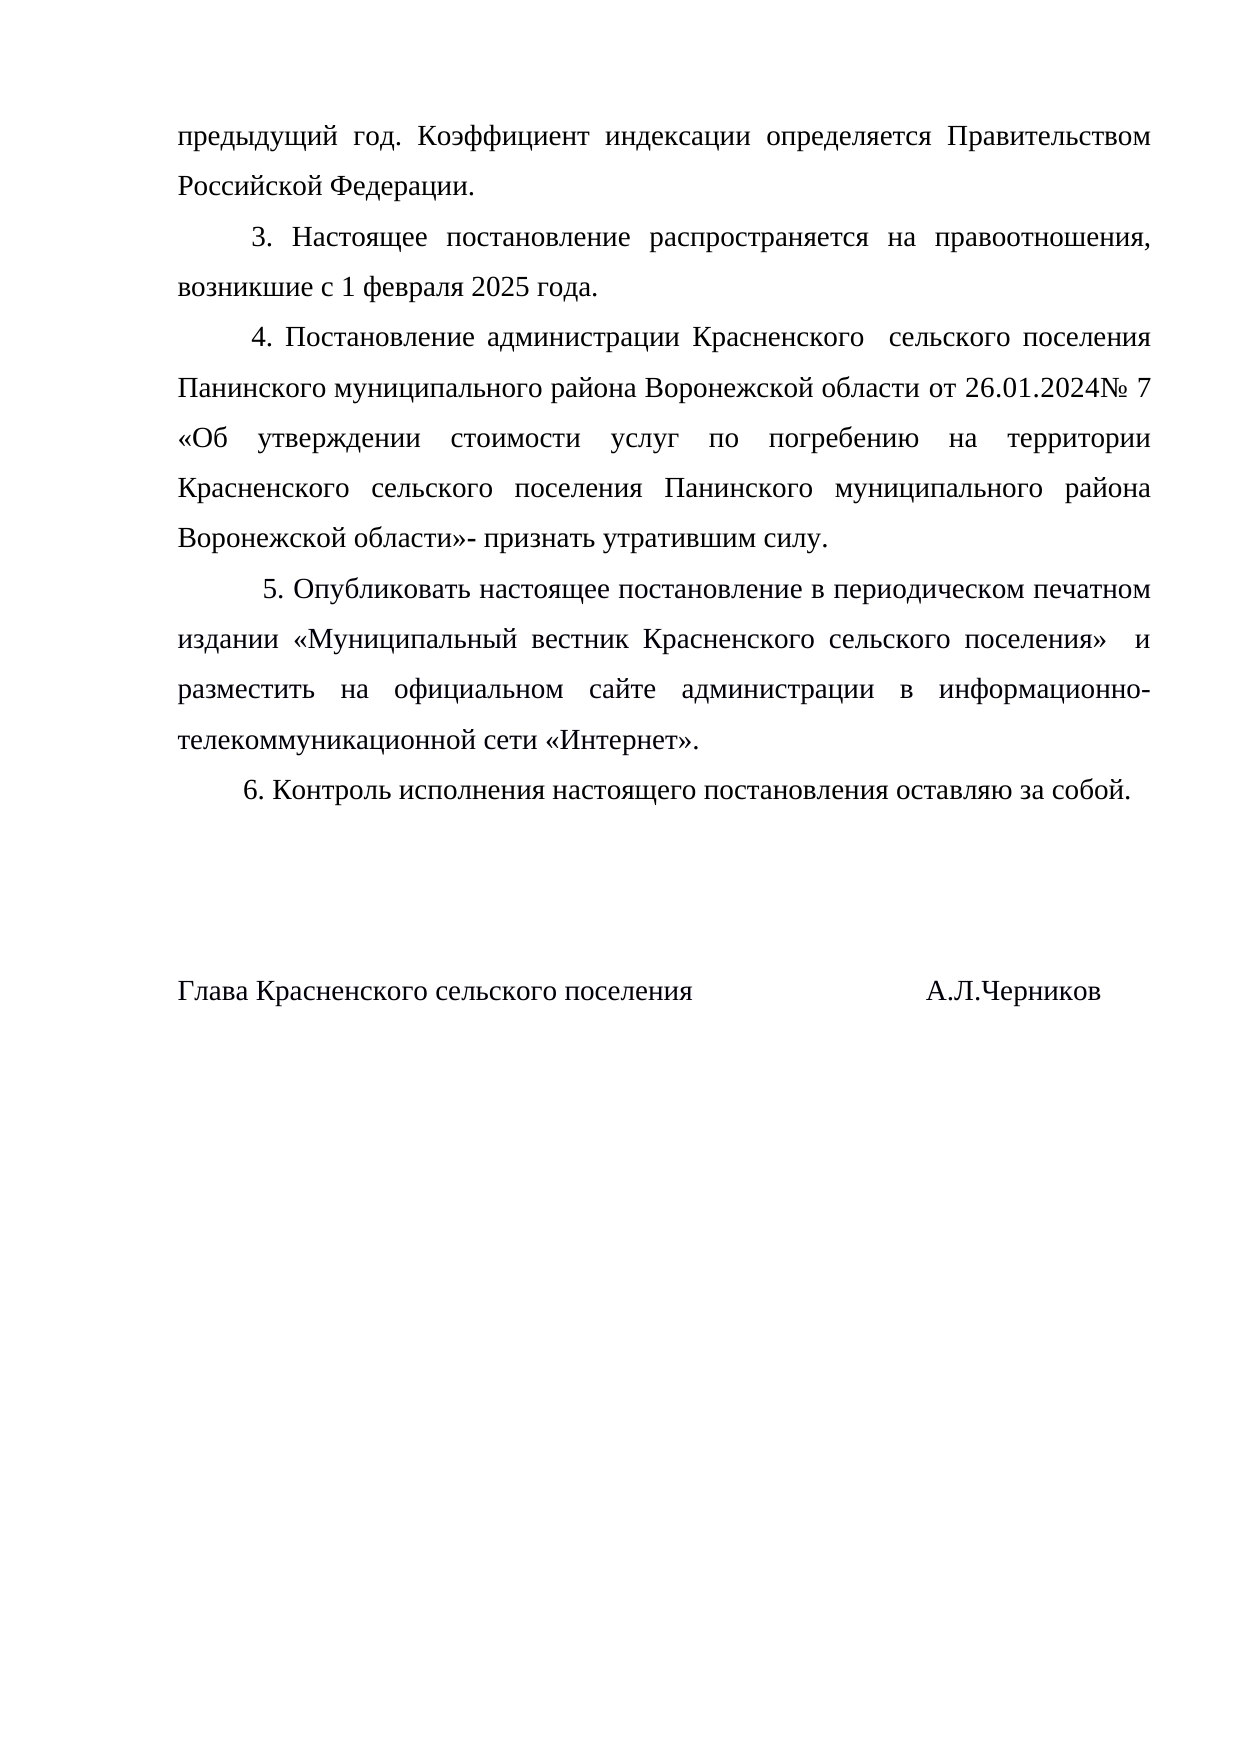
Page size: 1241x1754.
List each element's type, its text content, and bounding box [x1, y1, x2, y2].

title 4. Постановление администрации Красненского сельского поселения Панинского муниципального района Воронежской области от 26.01.2024№ 7 «Об утверждении стоимости услуг по погребению на территории Красненского сельского поселения Панинского муниципального района Воронежской области»- признать утратившим силу. [177, 319, 1152, 554]
text 6. Контроль исполнения настоящего постановления оставляю за собой. [177, 772, 1152, 806]
text 3. Настоящее постановление распространяется на правоотношения, возникшие с 1 февраля 2025 года. [177, 219, 1152, 303]
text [177, 118, 1152, 202]
text Глава Красненского сельского поселения А.Л.Черников [177, 973, 1152, 1007]
text 5. Опубликовать настоящее постановление в периодическом печатном издании «Муниципальный вестник Красненского сельского поселения» и разместить на официальном сайте администрации в информационно-телекоммуникационной сети «Интернет». [177, 571, 1152, 755]
